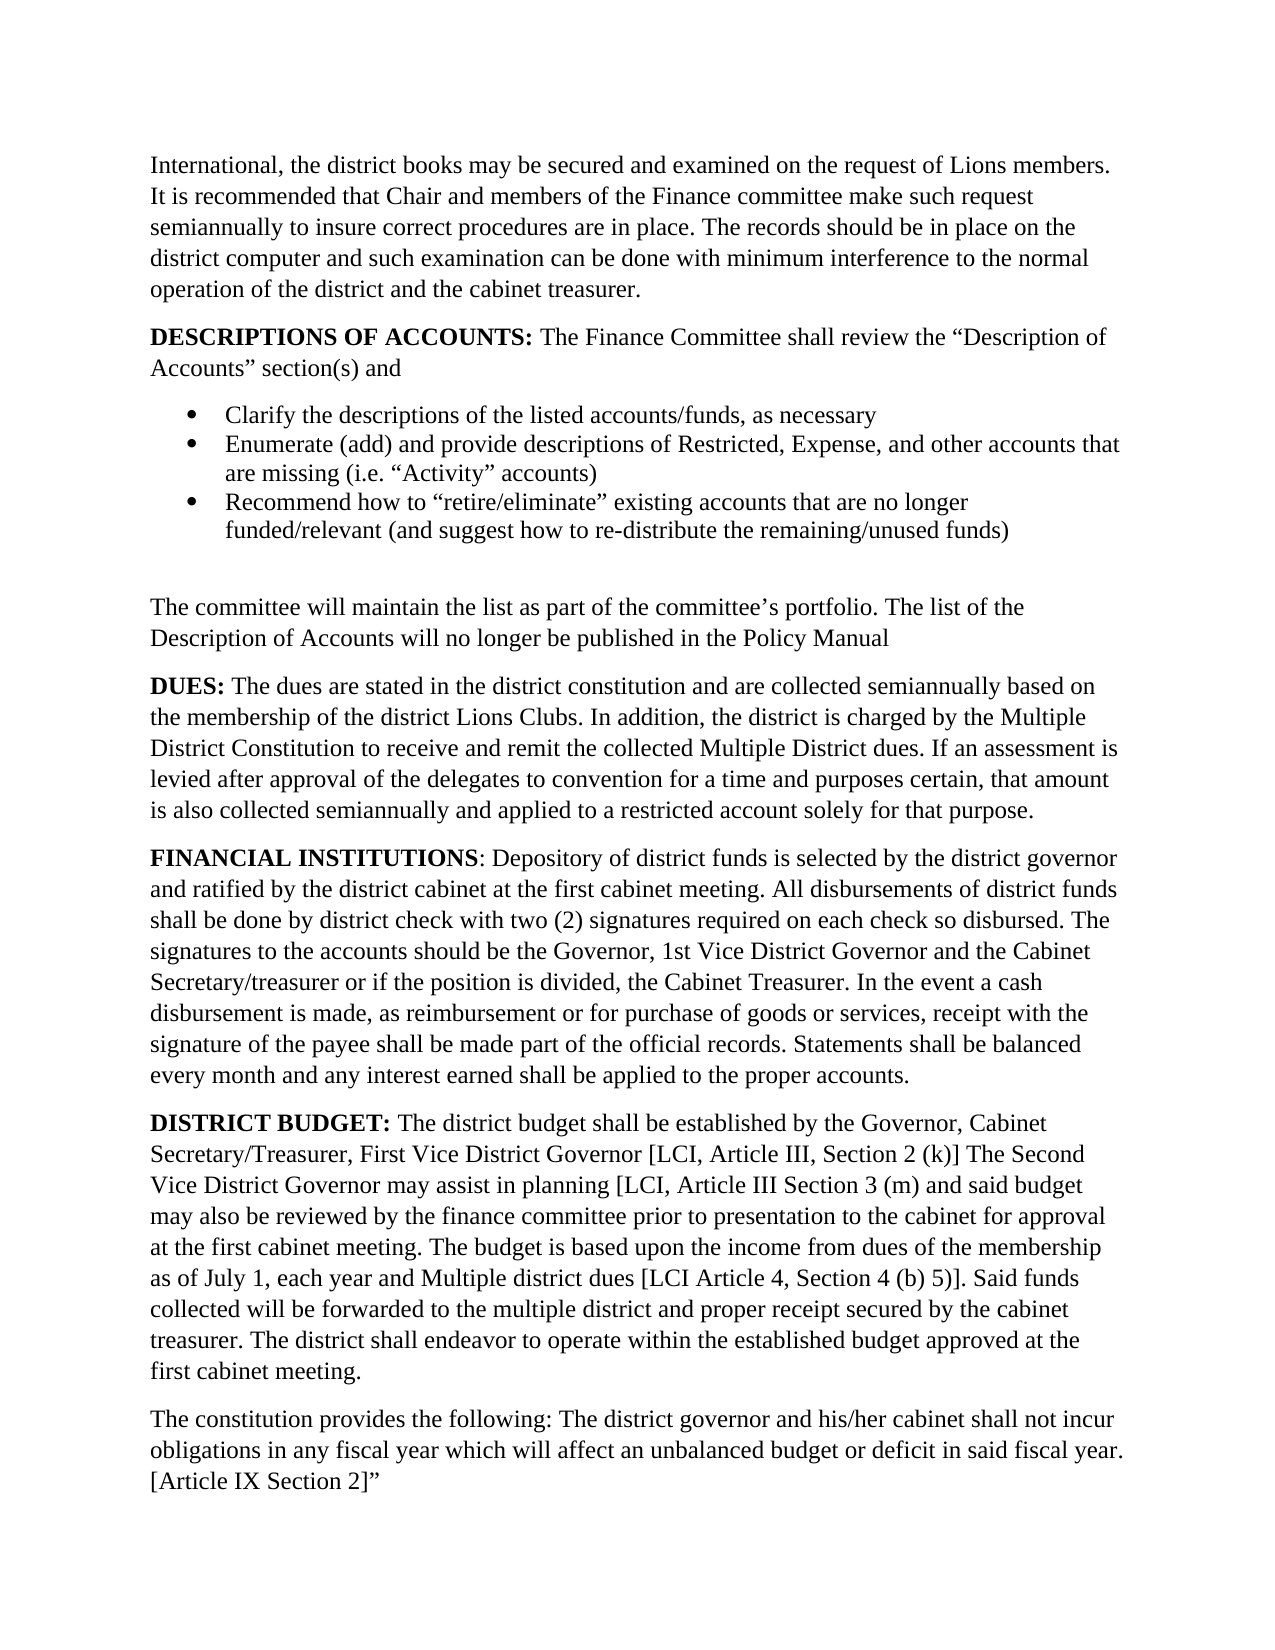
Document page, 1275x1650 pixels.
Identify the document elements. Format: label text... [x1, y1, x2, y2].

text DUES: The dues are stated in the district constitution and are collected semiannually based on the membership of the district Lions Clubs. In addition, the district is charged by the Multiple District Constitution to receive and remit the collected Multiple District dues. If an assessment is levied after approval of the delegates to convention for a time and purposes certain, that amount is also collected semiannually and applied to a restricted account solely for that purpose. [150, 671, 1125, 824]
text DISTRICT BUDGET: The district budget shall be established by the Governor, Cabinet Secretary/Treasurer, First Vice District Governor [LCI, Article III, Section 2 (k)] The Second Vice District Governor may assist in planning [LCI, Article III Section 3 (m) and said budget may also be reviewed by the finance committee prior to presentation to the cabinet for approval at the first cabinet meeting. The budget is based upon the income from dues of the membership as of July 1, each year and Multiple district dues [LCI Article 4, Section 4 (b) 5)]. Said funds collected will be forwarded to the multiple district and proper receipt secured by the cabinet treasurer. The district shall endeavor to operate within the established budget approved at the first cabinet meeting. [150, 1108, 1125, 1385]
list Clarify the descriptions of the listed accounts/funds, as necessary [187, 401, 1125, 429]
text The committee will maintain the list as part of the committee’s portfolio. The list of the Description of Accounts will no longer be published in the Policy Manual [150, 592, 1125, 652]
text DESCRIPTIONS OF ACCOUNTS: The Finance Committee shall review the “Description of Accounts” section(s) and [150, 322, 1125, 382]
list Recommend how to “retire/eliminate” existing accounts that are no longer funded/relevant (and suggest how to re-distribute the remaining/unused funds) [187, 487, 1125, 544]
list Enumerate (add) and provide descriptions of Restricted, Expense, and other accounts that are missing (i.e. “Activity” accounts) [187, 429, 1125, 487]
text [150, 150, 1125, 303]
text FINANCIAL INSTITUTIONS: Depository of district funds is selected by the district governor and ratified by the district cabinet at the first cabinet meeting. All disbursements of district funds shall be done by district check with two (2) signatures required on each check so disbursed. The signatures to the accounts should be the Governor, 1st Vice District Governor and the Cabinet Secretary/treasurer or if the position is divided, the Cabinet Treasurer. In the event a cash disbursement is made, as reimbursement or for purchase of goods or services, receipt with the signature of the payee shall be made part of the official records. Statements shall be balanced every month and any interest earned shall be applied to the proper accounts. [150, 843, 1125, 1089]
text The constitution provides the following: The district governor and his/her cabinet shall not incur obligations in any fiscal year which will affect an unbalanced budget or deficit in said fiscal year. [Article IX Section 2]” [150, 1404, 1125, 1494]
